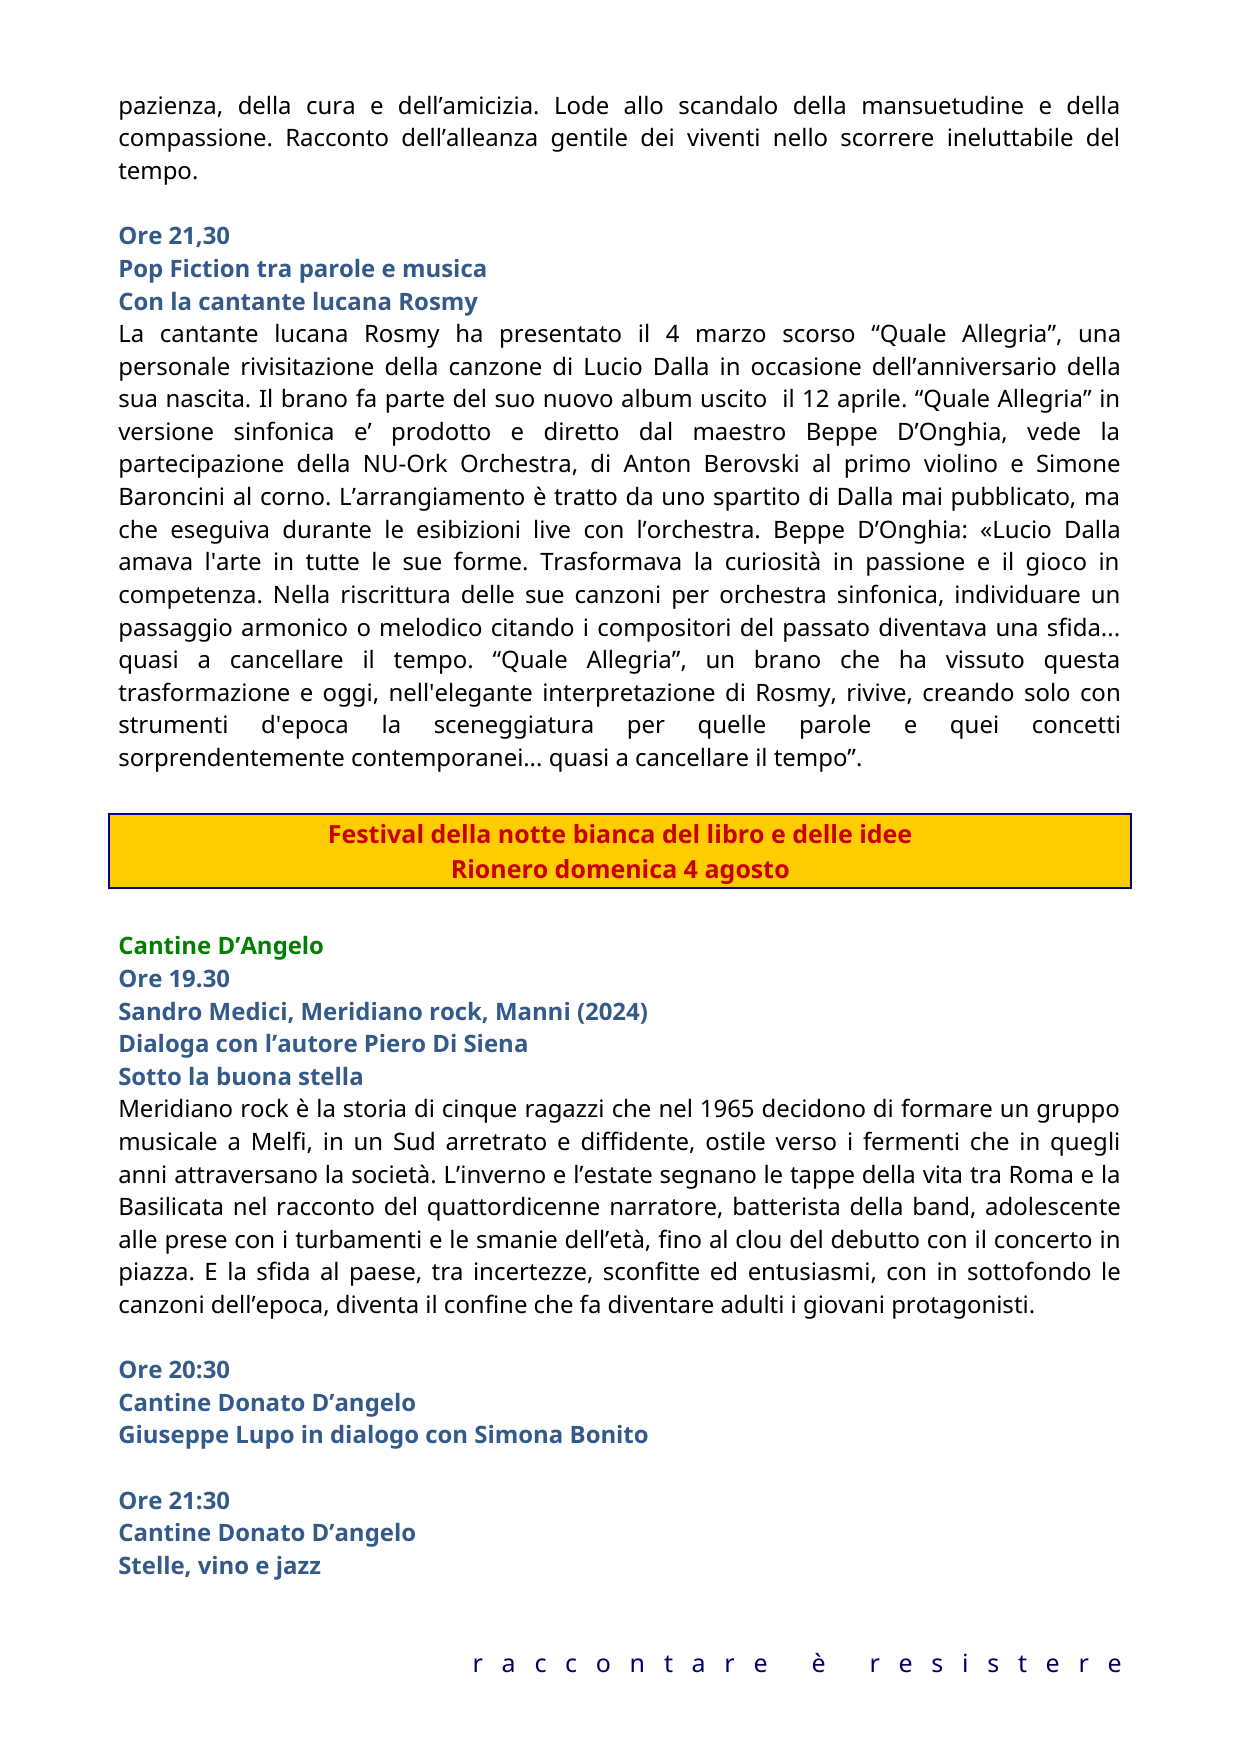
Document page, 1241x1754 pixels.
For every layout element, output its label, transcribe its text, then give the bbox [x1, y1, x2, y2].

text Ore 20:30 [118, 1353, 1122, 1386]
text Ore 21,30 [118, 219, 1122, 252]
text Festival della notte bianca del libro e delle idee [110, 815, 1130, 847]
text Ore 19.30 [118, 962, 1122, 994]
text Giuseppe Lupo in dialogo con Simona Bonito [118, 1418, 1122, 1451]
text Sandro Medici, Meridiano rock, Manni (2024) [118, 994, 1122, 1027]
text Pop Fiction tra parole e musica [118, 252, 1122, 284]
text Cantine Donato D’angelo [118, 1516, 1122, 1549]
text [118, 89, 1122, 186]
text Ore 21:30 [118, 1483, 1122, 1516]
text Rionero domenica 4 agosto [110, 847, 1130, 887]
text Sotto la buona stella [118, 1059, 1122, 1092]
text Stelle, vino e jazz [118, 1549, 1122, 1581]
text Cantine D’Angelo [118, 929, 1122, 962]
text Meridiano rock è la storia di cinque ragazzi che nel 1965 decidono di formare un gruppo musicale a Melfi, in un Sud arretrato e diffidente, ostile verso i fermenti che in quegli anni attraversano la società. L’inverno e l’estate segnano le tappe della vita tra Roma e la Basilicata nel racconto del quattordicenne narratore, batterista della band, adolescente alle prese con i turbamenti e le smanie dell’età, fino al clou del debutto con il concerto in piazza. E la sfida al paese, tra incertezze, sconfitte ed entusiasmi, con in sottofondo le canzoni dell’epoca, diventa il confine che fa diventare adulti i giovani protagonisti. [118, 1092, 1122, 1320]
text La cantante lucana Rosmy ha presentato il 4 marzo scorso “Quale Allegria”, una personale rivisitazione della canzone di Lucio Dalla in occasione dell’anniversario della sua nascita. Il brano fa parte del suo nuovo album uscito il 12 aprile. “Quale Allegria” in versione sinfonica e’ prodotto e diretto dal maestro Beppe D’Onghia, vede la partecipazione della NU-Ork Orchestra, di Anton Berovski al primo violino e Simone Baroncini al corno. L’arrangiamento è tratto da uno spartito di Dalla mai pubblicato, ma che eseguiva durante le esibizioni live con l’orchestra. Beppe D’Onghia: «Lucio Dalla amava l'arte in tutte le sue forme. Trasformava la curiosità in passione e il gioco in competenza. Nella riscrittura delle sue canzoni per orchestra sinfonica, individuare un passaggio armonico o melodico citando i compositori del passato diventava una sfida... quasi a cancellare il tempo. “Quale Allegria”, un brano che ha vissuto questa trasformazione e oggi, nell'elegante interpretazione di Rosmy, rivive, creando solo con strumenti d'epoca la sceneggiatura per quelle parole e quei concetti sorprendentemente contemporanei... quasi a cancellare il tempo”. [118, 317, 1122, 773]
text Cantine Donato D’angelo [118, 1386, 1122, 1418]
text Con la cantante lucana Rosmy [118, 284, 1122, 317]
text Dialoga con l’autore Piero Di Siena [118, 1027, 1122, 1059]
